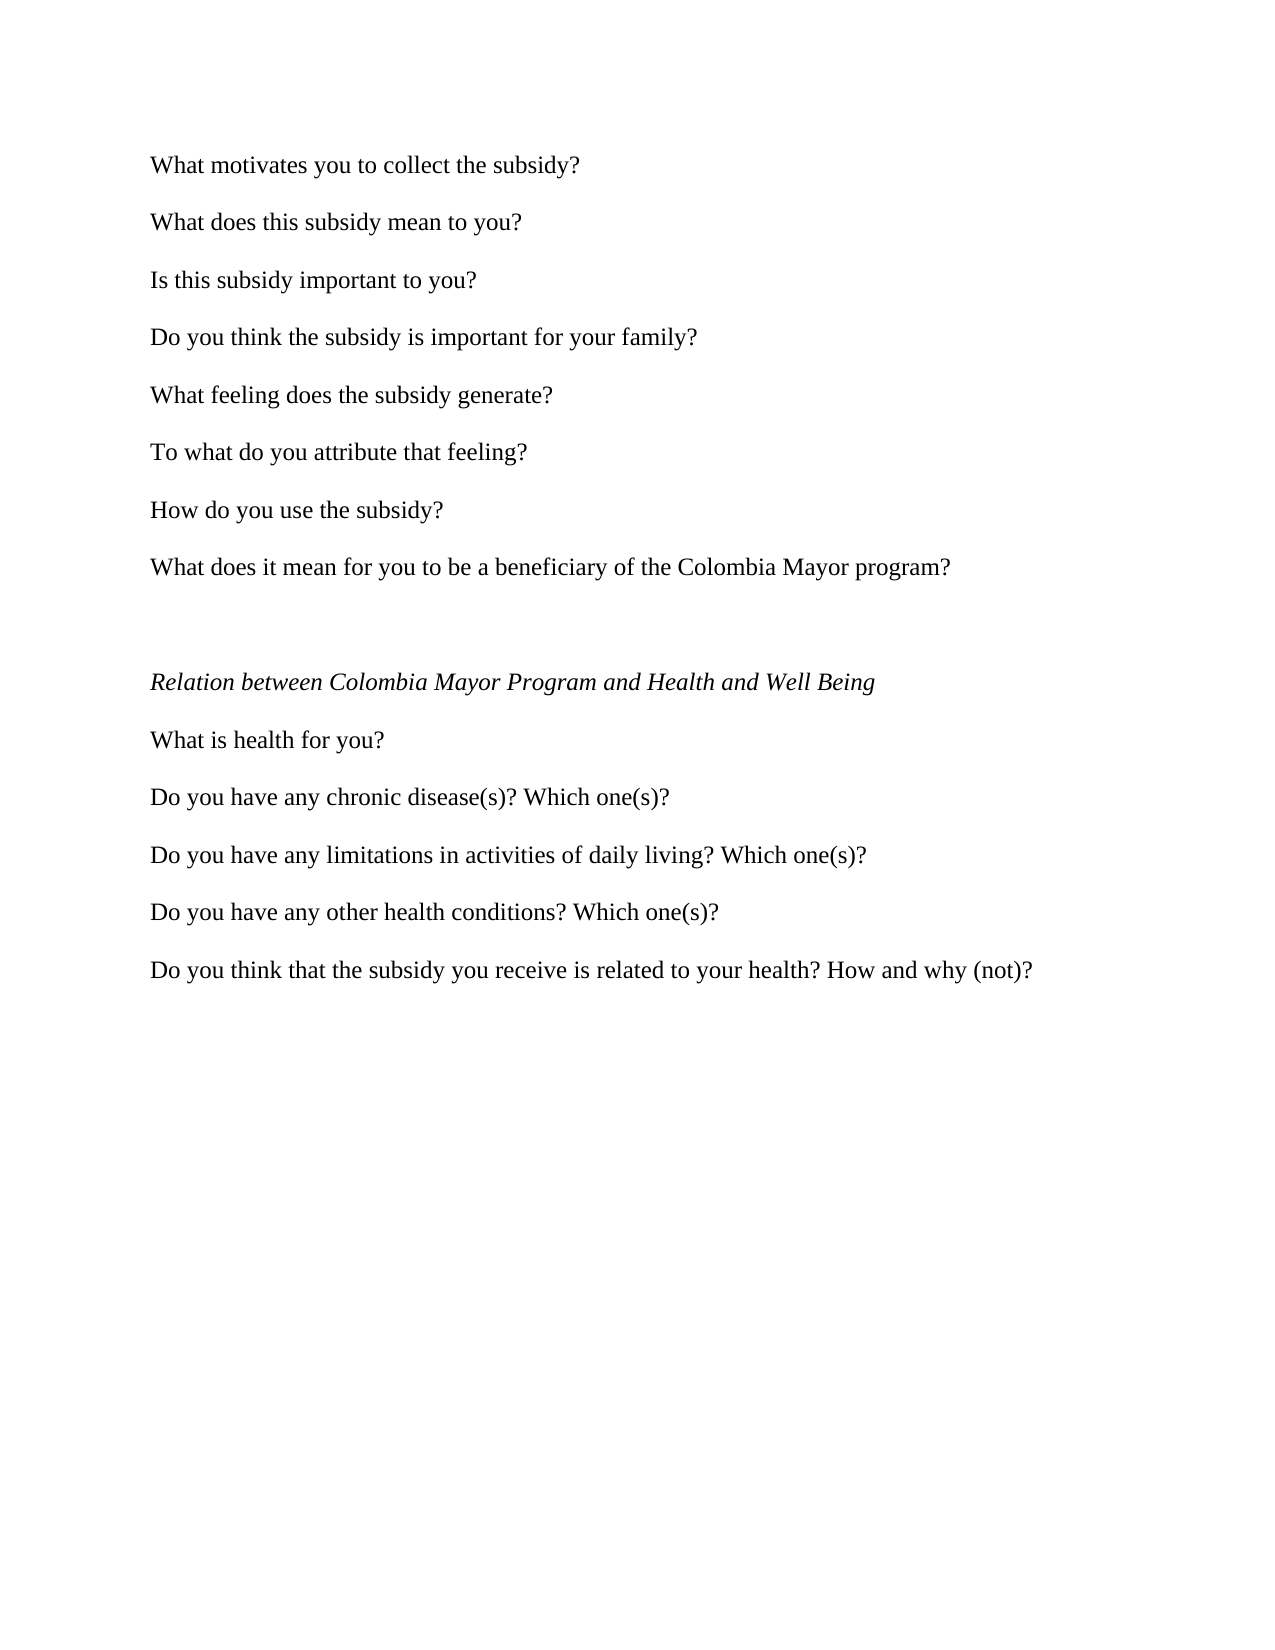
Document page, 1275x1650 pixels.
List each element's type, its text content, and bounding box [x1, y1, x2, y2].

text What does it mean for you to be a beneficiary of the Colombia Mayor program? [150, 552, 1125, 581]
text Do you think the subsidy is important for your family? [150, 322, 1125, 351]
text Is this subsidy important to you? [150, 265, 1125, 294]
text How do you use the subsidy? [150, 495, 1125, 524]
text What feeling does the subsidy generate? [150, 380, 1125, 409]
text What does this subsidy mean to you? [150, 207, 1125, 236]
text To what do you attribute that feeling? [150, 437, 1125, 466]
text Relation between Colombia Mayor Program and Health and Well Being What is health for you? [150, 610, 1125, 754]
text Do you have any chronic disease(s)? Which one(s)? [150, 782, 1125, 811]
text Do you have any other health conditions? Which one(s)? [150, 897, 1125, 926]
text What motivates you to collect the subsidy? [150, 150, 1125, 179]
text Do you think that the subsidy you receive is related to your health? How and why (not)? [150, 955, 1125, 984]
text Do you have any limitations in activities of daily living? Which one(s)? [150, 840, 1125, 869]
